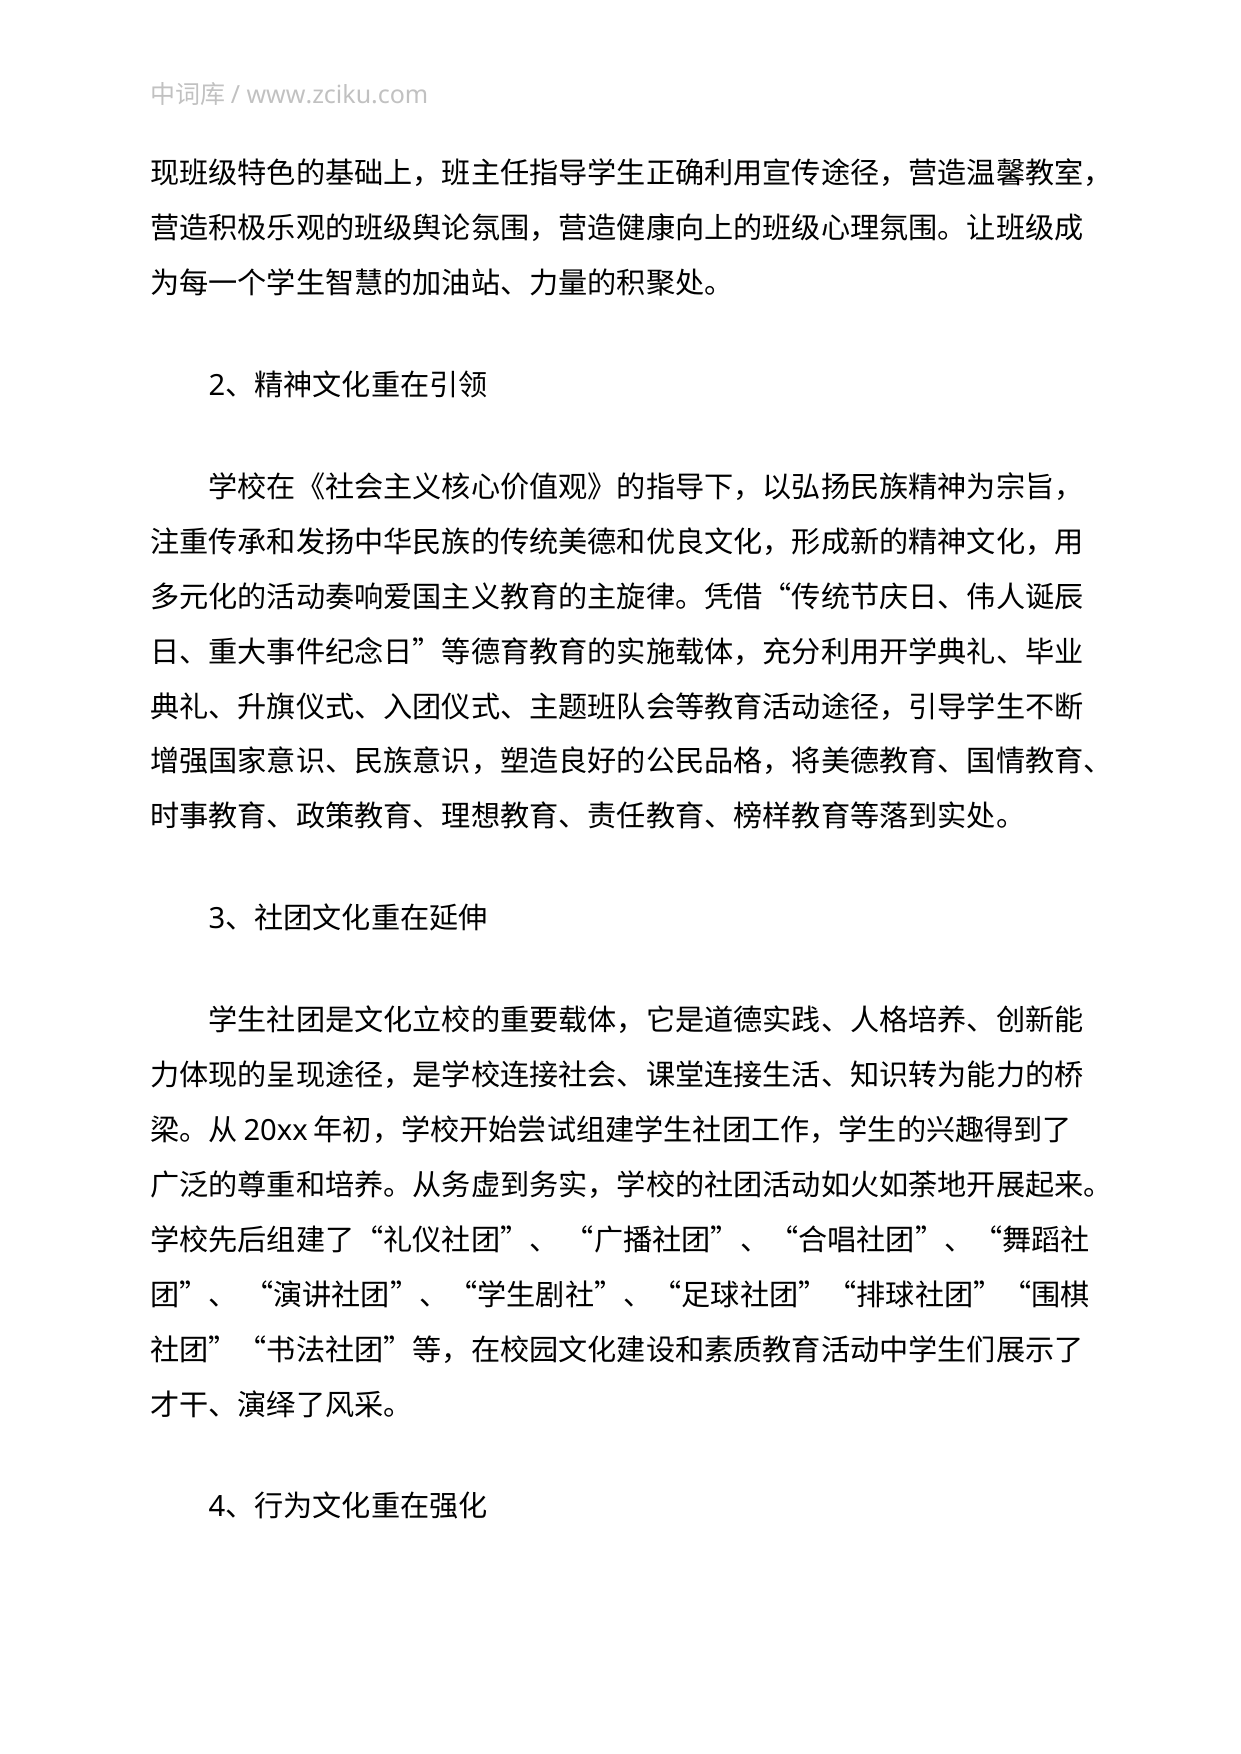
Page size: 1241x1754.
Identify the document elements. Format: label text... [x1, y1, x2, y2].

text 2、精神文化重在引领 [150, 362, 1090, 404]
text 4、行为文化重在强化 [150, 1483, 1090, 1525]
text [150, 150, 1090, 302]
text 学校在《社会主义核心价值观》的指导下，以弘扬民族精神为宗旨，注重传承和发扬中华民族的传统美德和优良文化，形成新的精神文化，用多元化的活动奏响爱国主义教育的主旋律。凭借“传统节庆日、伟人诞辰日、重大事件纪念日”等德育教育的实施载体，充分利用开学典礼、毕业典礼、升旗仪式、入团仪式、主题班队会等教育活动途径，引导学生不断增强国家意识、民族意识，塑造良好的公民品格，将美德教育、国情教育、时事教育、政策教育、理想教育、责任教育、榜样教育等落到实处。 [150, 463, 1090, 835]
text 3、社团文化重在延伸 [150, 895, 1090, 937]
text 学生社团是文化立校的重要载体，它是道德实践、人格培养、创新能力体现的呈现途径，是学校连接社会、课堂连接生活、知识转为能力的桥梁。从20xx年初，学校开始尝试组建学生社团工作，学生的兴趣得到了广泛的尊重和培养。从务虚到务实，学校的社团活动如火如荼地开展起来。学校先后组建了“礼仪社团”、 “广播社团”、“合唱社团”、“舞蹈社团”、 “演讲社团”、“学生剧社”、“足球社团”“排球社团”“围棋社团”“书法社团”等，在校园文化建设和素质教育活动中学生们展示了才干、演绎了风采。 [150, 997, 1090, 1423]
